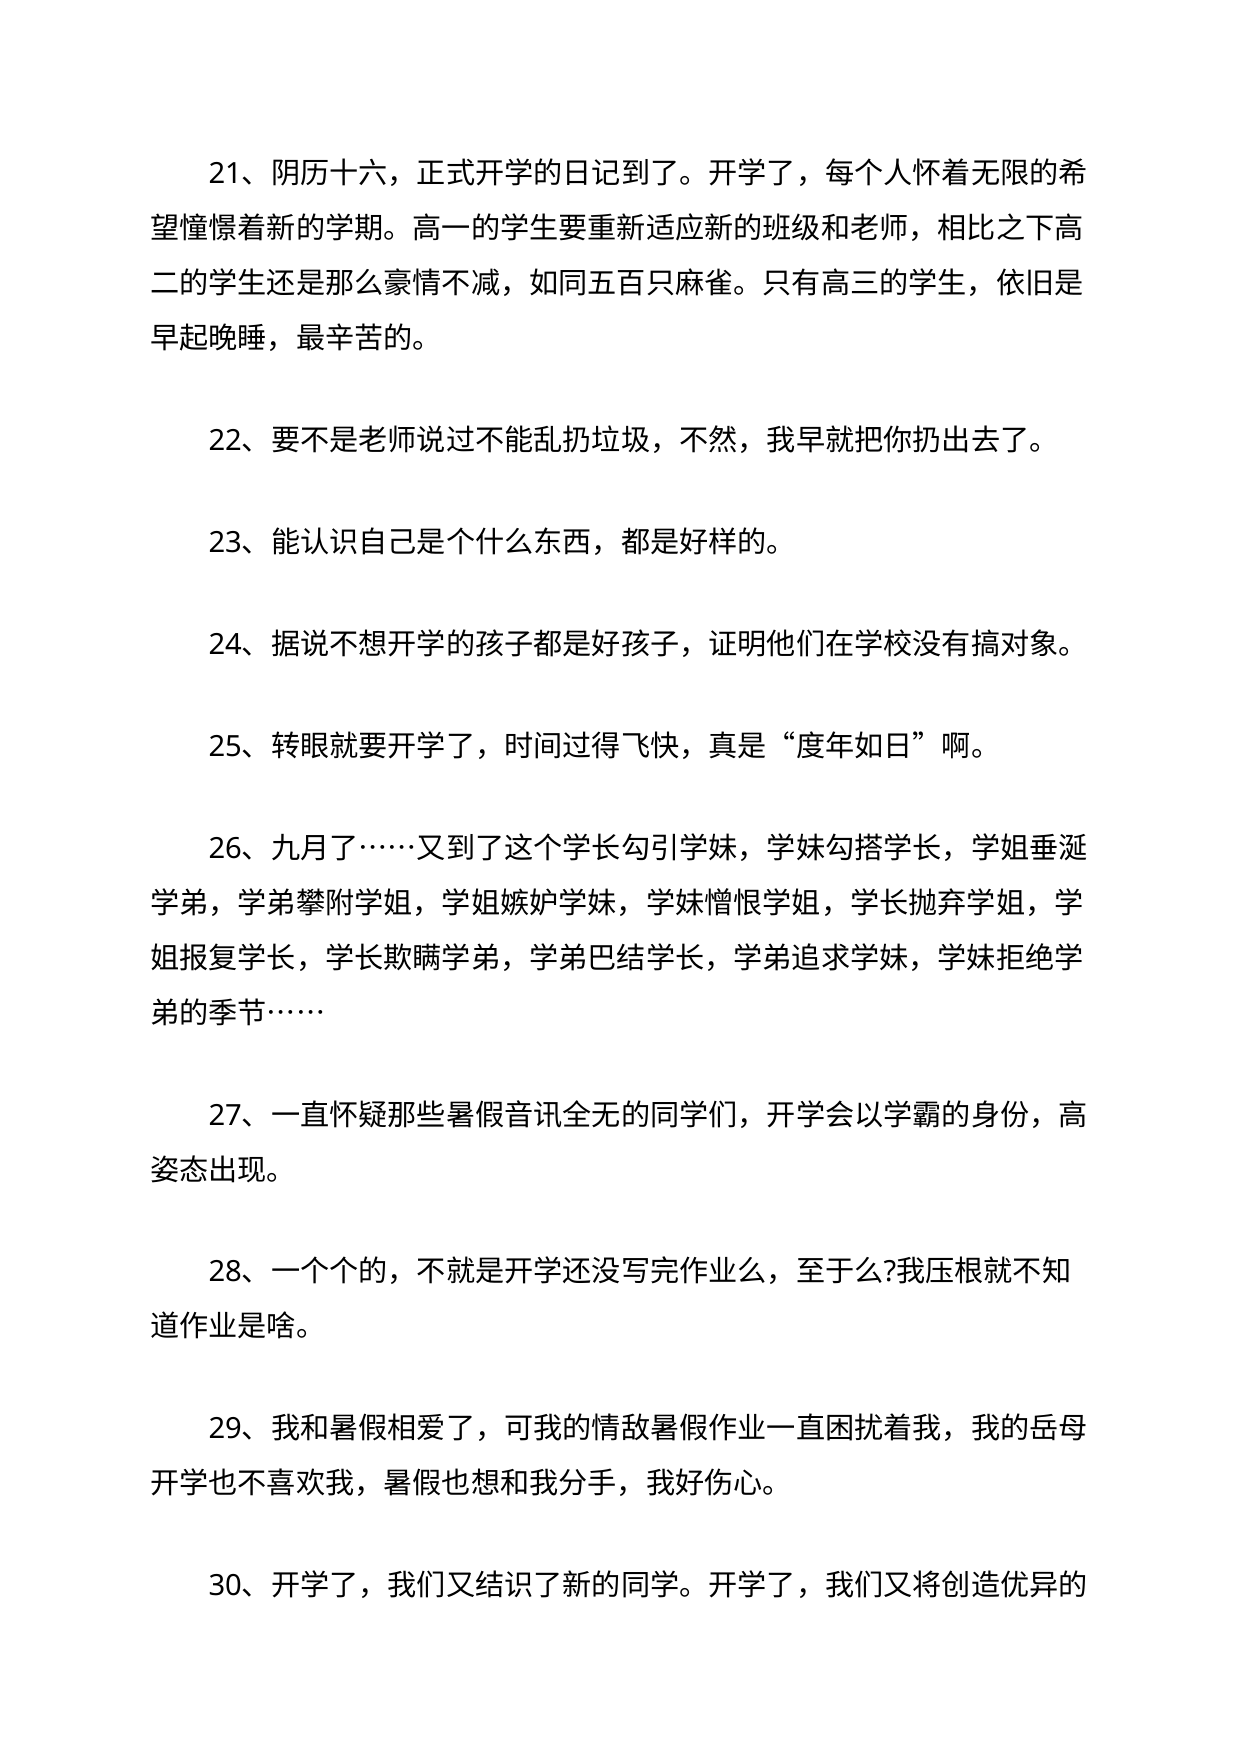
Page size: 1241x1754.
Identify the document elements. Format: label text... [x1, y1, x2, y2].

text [150, 1561, 1090, 1604]
text 25、转眼就要开学了，时间过得飞快，真是“度年如日”啊。 [150, 722, 1090, 765]
text 21、阴历十六，正式开学的日记到了。开学了，每个人怀着无限的希望憧憬着新的学期。高一的学生要重新适应新的班级和老师，相比之下高二的学生还是那么豪情不减，如同五百只麻雀。只有高三的学生，依旧是早起晚睡，最辛苦的。 [150, 150, 1090, 357]
text 28、一个个的，不就是开学还没写完作业么，至于么?我压根就不知道作业是啥。 [150, 1248, 1090, 1345]
text 29、我和暑假相爱了，可我的情敌暑假作业一直困扰着我，我的岳母开学也不喜欢我，暑假也想和我分手，我好伤心。 [150, 1404, 1090, 1502]
text 23、能认识自己是个什么东西，都是好样的。 [150, 518, 1090, 561]
text 24、据说不想开学的孩子都是好孩子，证明他们在学校没有搞对象。 [150, 621, 1090, 663]
text 22、要不是老师说过不能乱扔垃圾，不然，我早就把你扔出去了。 [150, 417, 1090, 459]
text 27、一直怀疑那些暑假音讯全无的同学们，开学会以学霸的身份，高姿态出现。 [150, 1091, 1090, 1188]
text 26、九月了……又到了这个学长勾引学妹，学妹勾搭学长，学姐垂涎学弟，学弟攀附学姐，学姐嫉妒学妹，学妹憎恨学姐，学长抛弃学姐，学姐报复学长，学长欺瞒学弟，学弟巴结学长，学弟追求学妹，学妹拒绝学弟的季节…… [150, 824, 1090, 1032]
